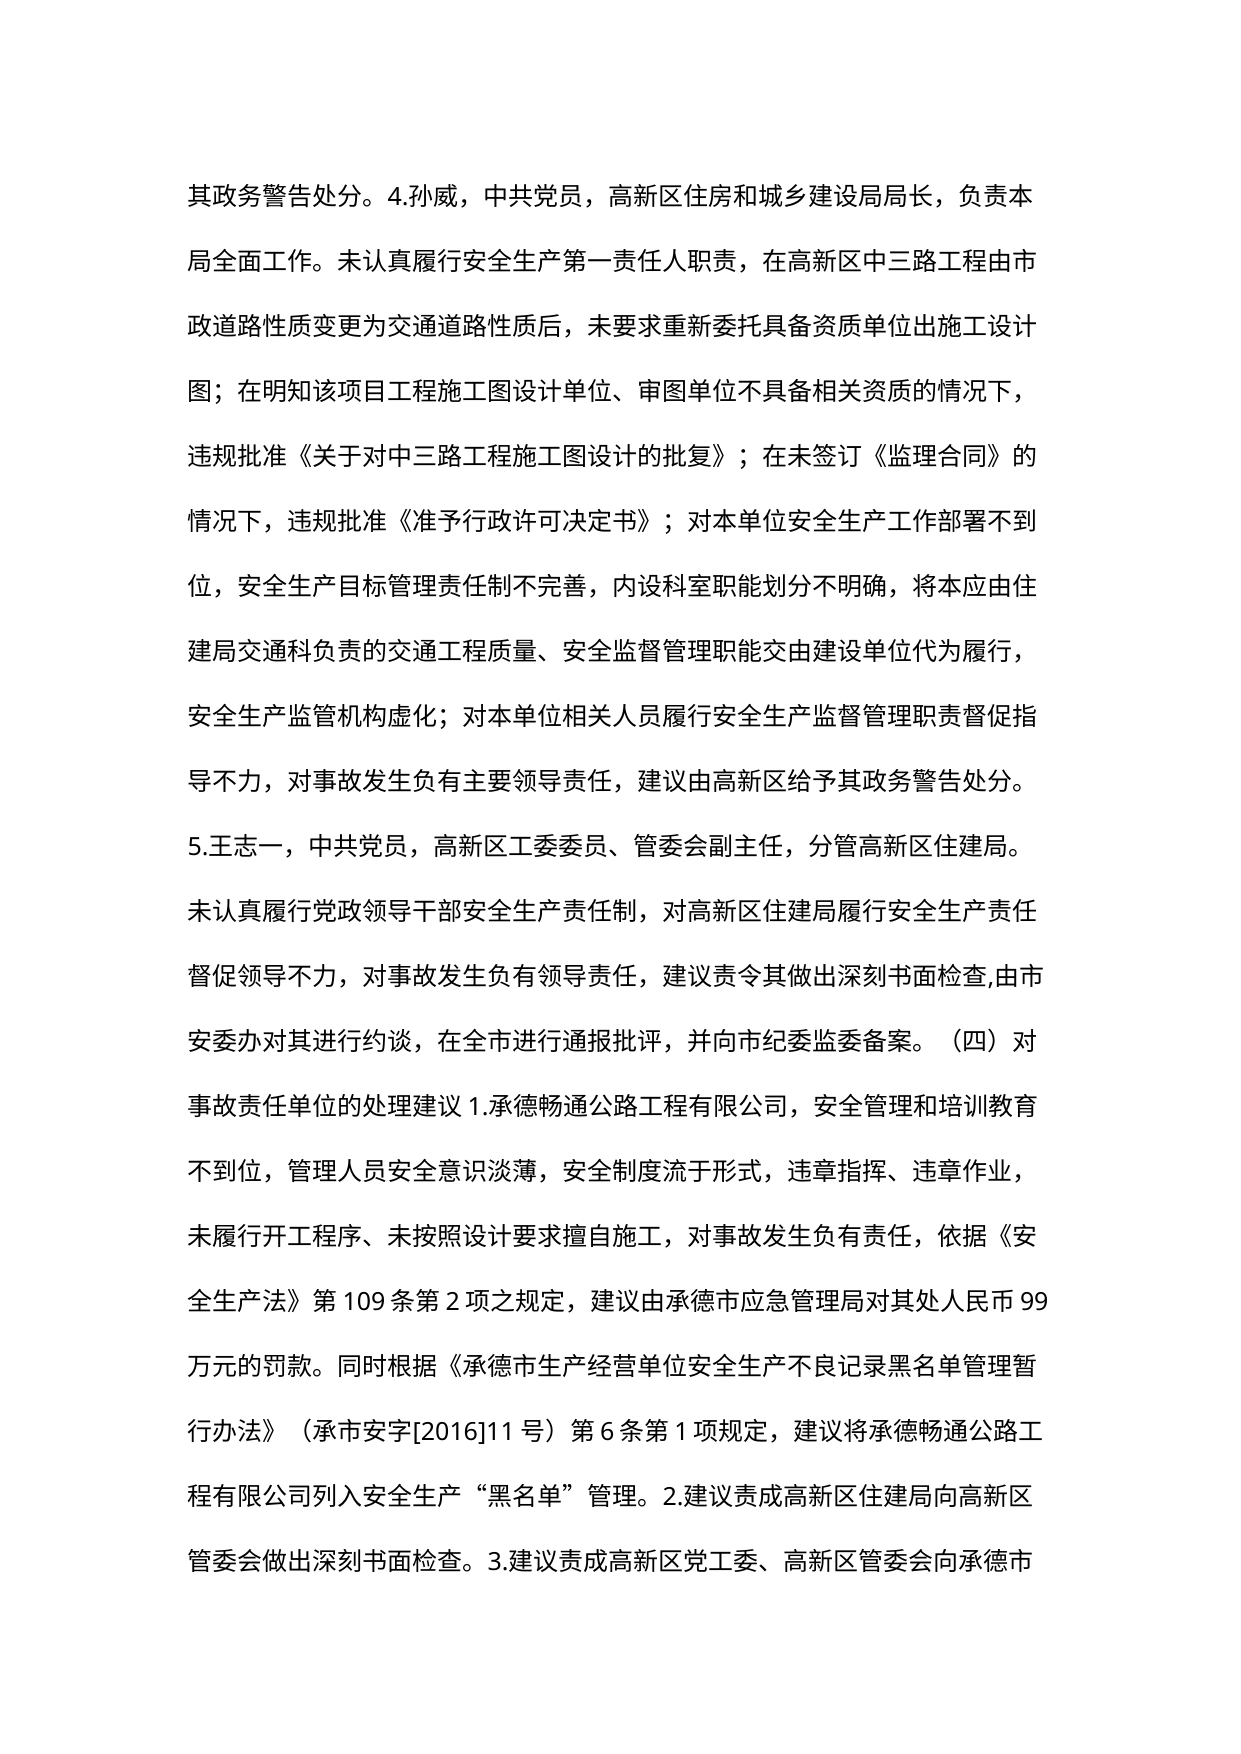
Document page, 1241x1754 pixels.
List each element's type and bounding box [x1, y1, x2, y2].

text [187, 162, 1053, 1592]
